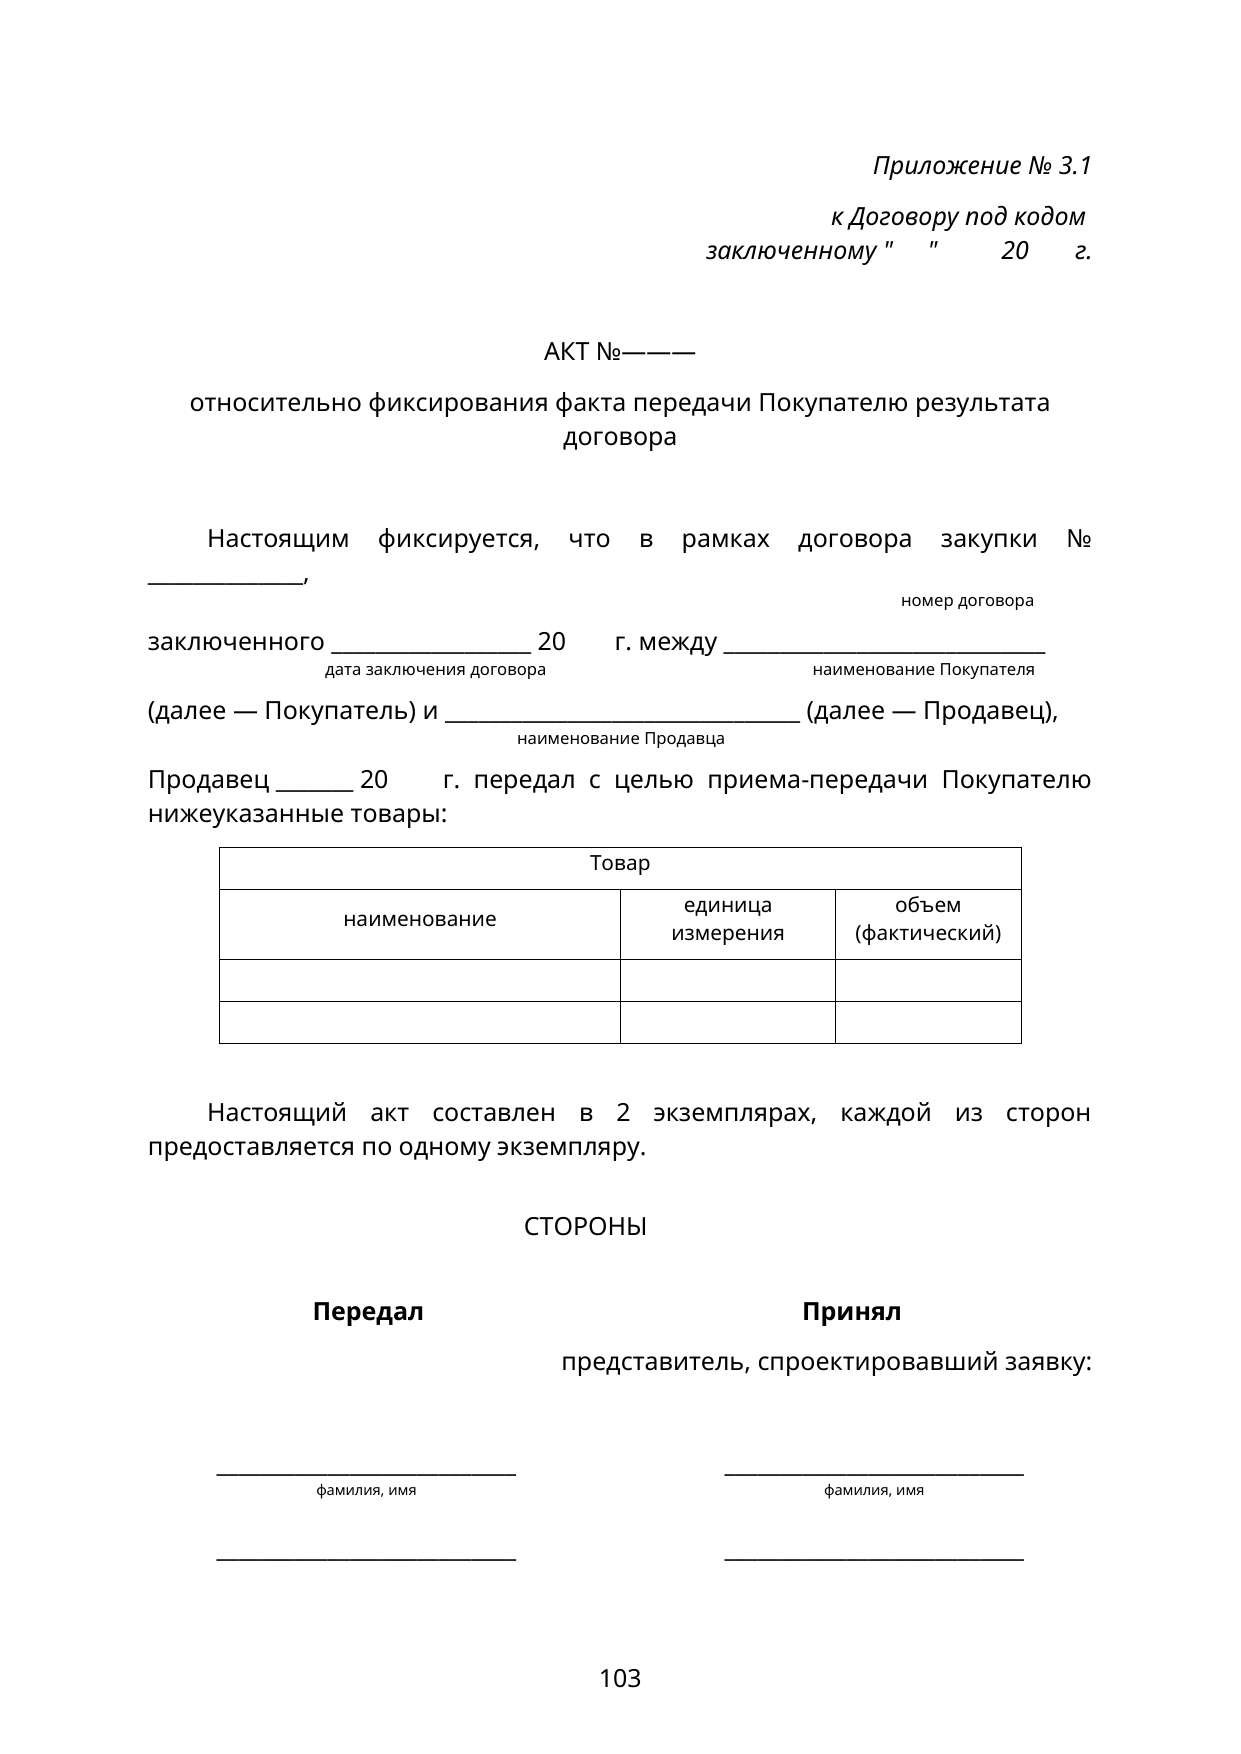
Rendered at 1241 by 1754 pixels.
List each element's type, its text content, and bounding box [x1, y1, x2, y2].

table_cell [836, 1002, 1021, 1043]
table_cell [220, 1002, 620, 1043]
text (далее — Покупатель) и ________________________________ (далее — Продавец), [148, 693, 1093, 727]
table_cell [112, 1530, 620, 1564]
text СТОРОНЫ [148, 1208, 1092, 1243]
text наименование Продавца [517, 727, 1130, 749]
text относительно фиксирования факта передачи Покупателю результата договора [148, 385, 1092, 453]
text Продавец _______ 20 г. передал с целью приема-передачи Покупателю нижеуказанные товары: [148, 762, 1092, 830]
table_cell наименование [220, 890, 620, 959]
table_header ___________________________ фамилия, имя [112, 1446, 620, 1530]
text номер договора [901, 588, 1092, 611]
table_header Принял [600, 1293, 1104, 1344]
table_cell [836, 960, 1021, 1001]
table_cell единица измерения [621, 890, 835, 959]
table_header Передал [136, 1293, 600, 1344]
table_cell [621, 1002, 835, 1043]
text Приложение № 3.1 [148, 148, 1092, 182]
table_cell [620, 1530, 1128, 1564]
text дата заключения договора наименование Покупателя [325, 658, 1130, 680]
text заключенного __________________ 20 г. между _____________________________ [148, 623, 1092, 658]
table_header ___________________________ фамилия, имя [620, 1446, 1128, 1530]
table_header Товар [220, 848, 1021, 889]
text представитель, спроектировавший заявку: [148, 1344, 1092, 1378]
text Настоящий акт составлен в 2 экземплярах, каждой из сторон предоставляется по одному экземпляру. [148, 1095, 1092, 1163]
text к Договору под кодом заключенному " " 20 г. [148, 198, 1092, 267]
table_cell [621, 960, 835, 1001]
text АКТ №——— [148, 334, 1092, 368]
table_cell [220, 960, 620, 1001]
text Настоящим фиксируется, что в рамках договора закупки № ______________, [148, 520, 1092, 588]
table_cell объем (фактический) [836, 890, 1021, 959]
